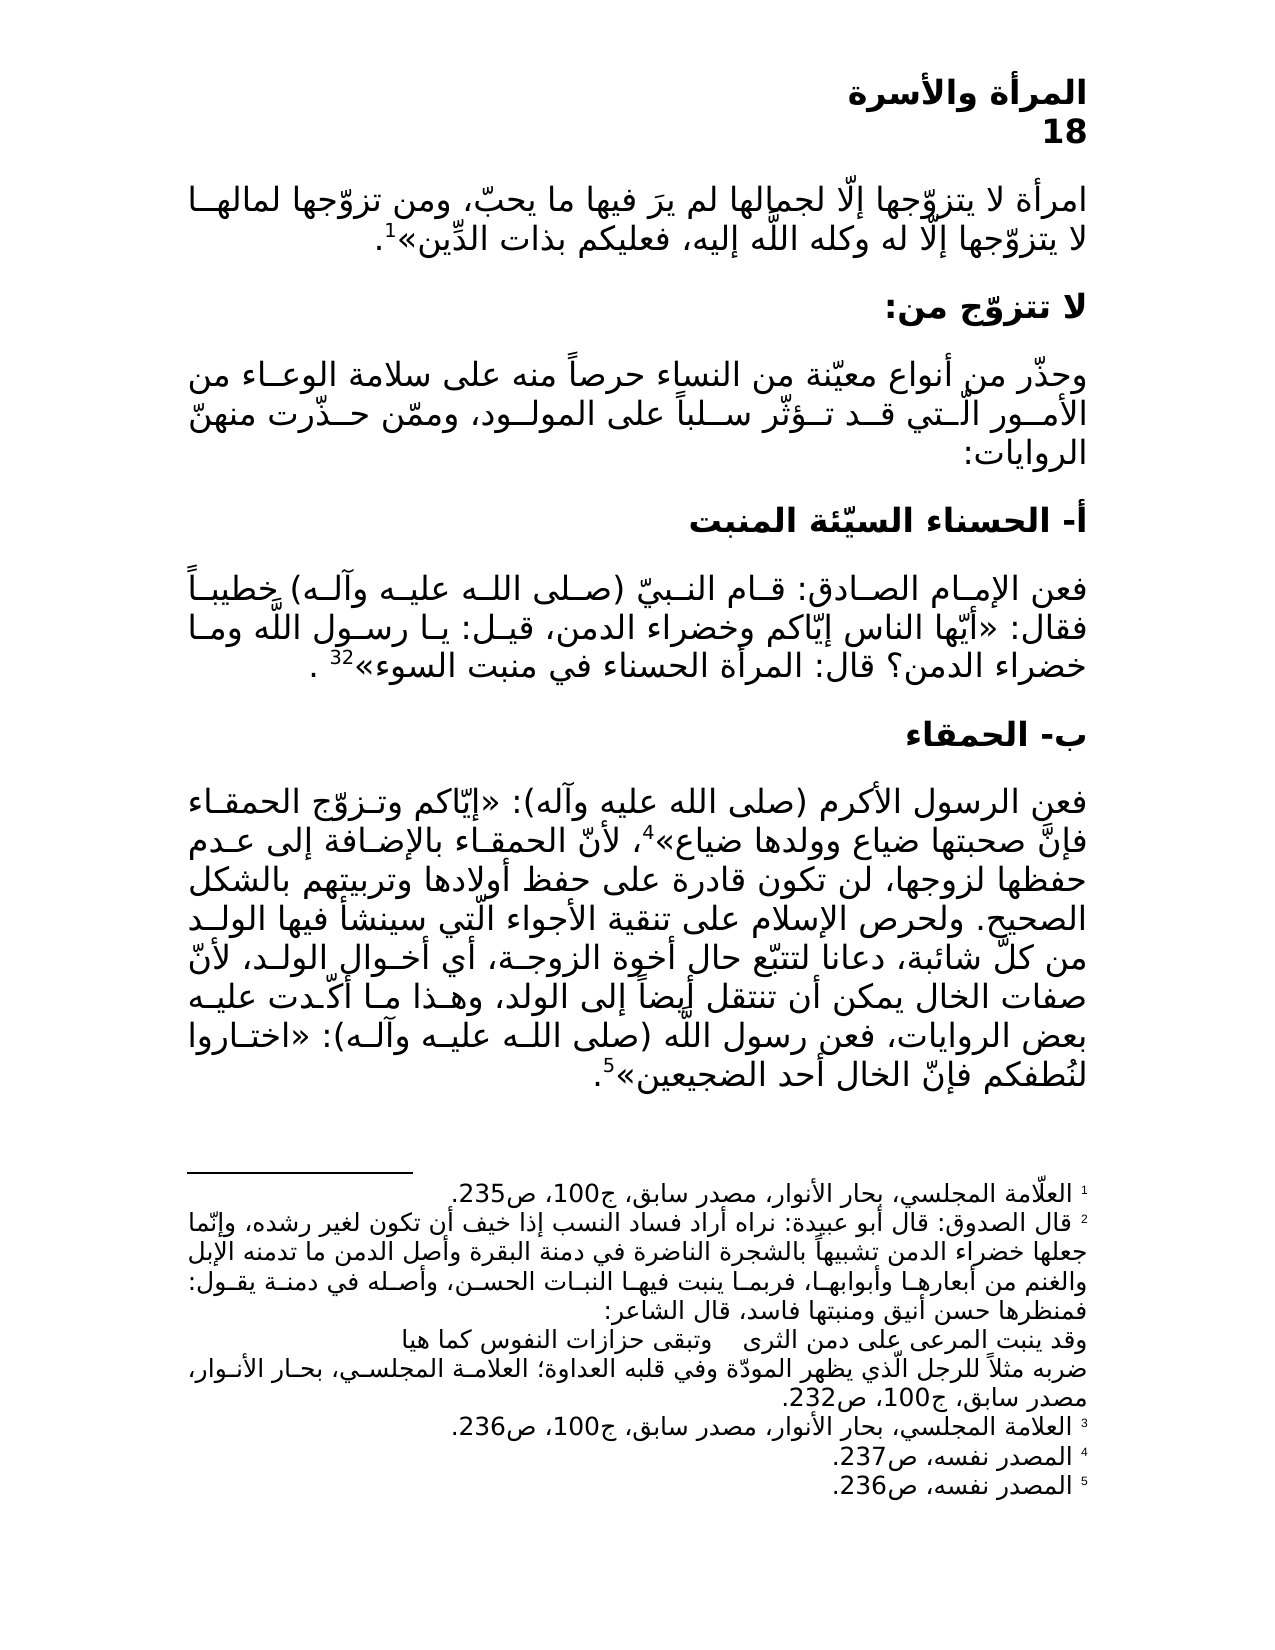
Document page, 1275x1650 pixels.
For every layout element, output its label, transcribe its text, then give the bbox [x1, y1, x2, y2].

text فعن الرسول الأكرم (صلى الله عليه وآله): «إيّاكم وتزوّج الحمقاء فإنَّ صحبتها ضياع وولدها ضياع»، لأنّ الحمقاء بالإضافة إلى عدم حفظها لزوجها، لن تكون قادرة على حفظ أولادها وتربيتهم بالشكل الصحيح. ولحرص الإسلام على تنقية الأجواء الّتي سينشأ فيها الولد من كلّ شائبة، دعانا لتتبّع حال أخوة الزوجة، أي أخوال الولد، لأنّ صفات الخال يمكن أن تنتقل أيضاً إلى الولد، وهذا ما أكّدت عليه بعض الروايات، فعن رسول اللَّه (صلى الله عليه وآله): «اختاروا لنُطفكم فإنّ الخال أحد الضجيعين». [187, 783, 1087, 1094]
text ب- الحمقاء [187, 715, 1087, 754]
text وحذّر من أنواع معيّنة من النساء حرصاً منه على سلامة الوعاء من الأمور الّتي قد تؤثّر سلباً على المولود، وممّن حذّرت منهنّ الروايات: [187, 356, 1087, 472]
text امرأة لا يتزوّجها إلّا لجمالها لم يرَ فيها ما يحبّ، ومن تزوّجها لمالها لا يتزوّجها إلّا له وكله اللَّه إليه، فعليكم بذات الدِّين». [187, 181, 1087, 258]
text أ- الحسناء السيّئة المنبت [187, 501, 1087, 540]
text فعن الإمام الصادق: قام النبيّ (صلى الله عليه وآله) خطيباً فقال: «أيّها الناس إيّاكم وخضراء الدمن، قيل: يا رسول اللَّه وما خضراء الدمن؟ قال: المرأة الحسناء في منبت السوء» . [187, 569, 1087, 686]
text لا تتزوّج من: [187, 287, 1087, 326]
